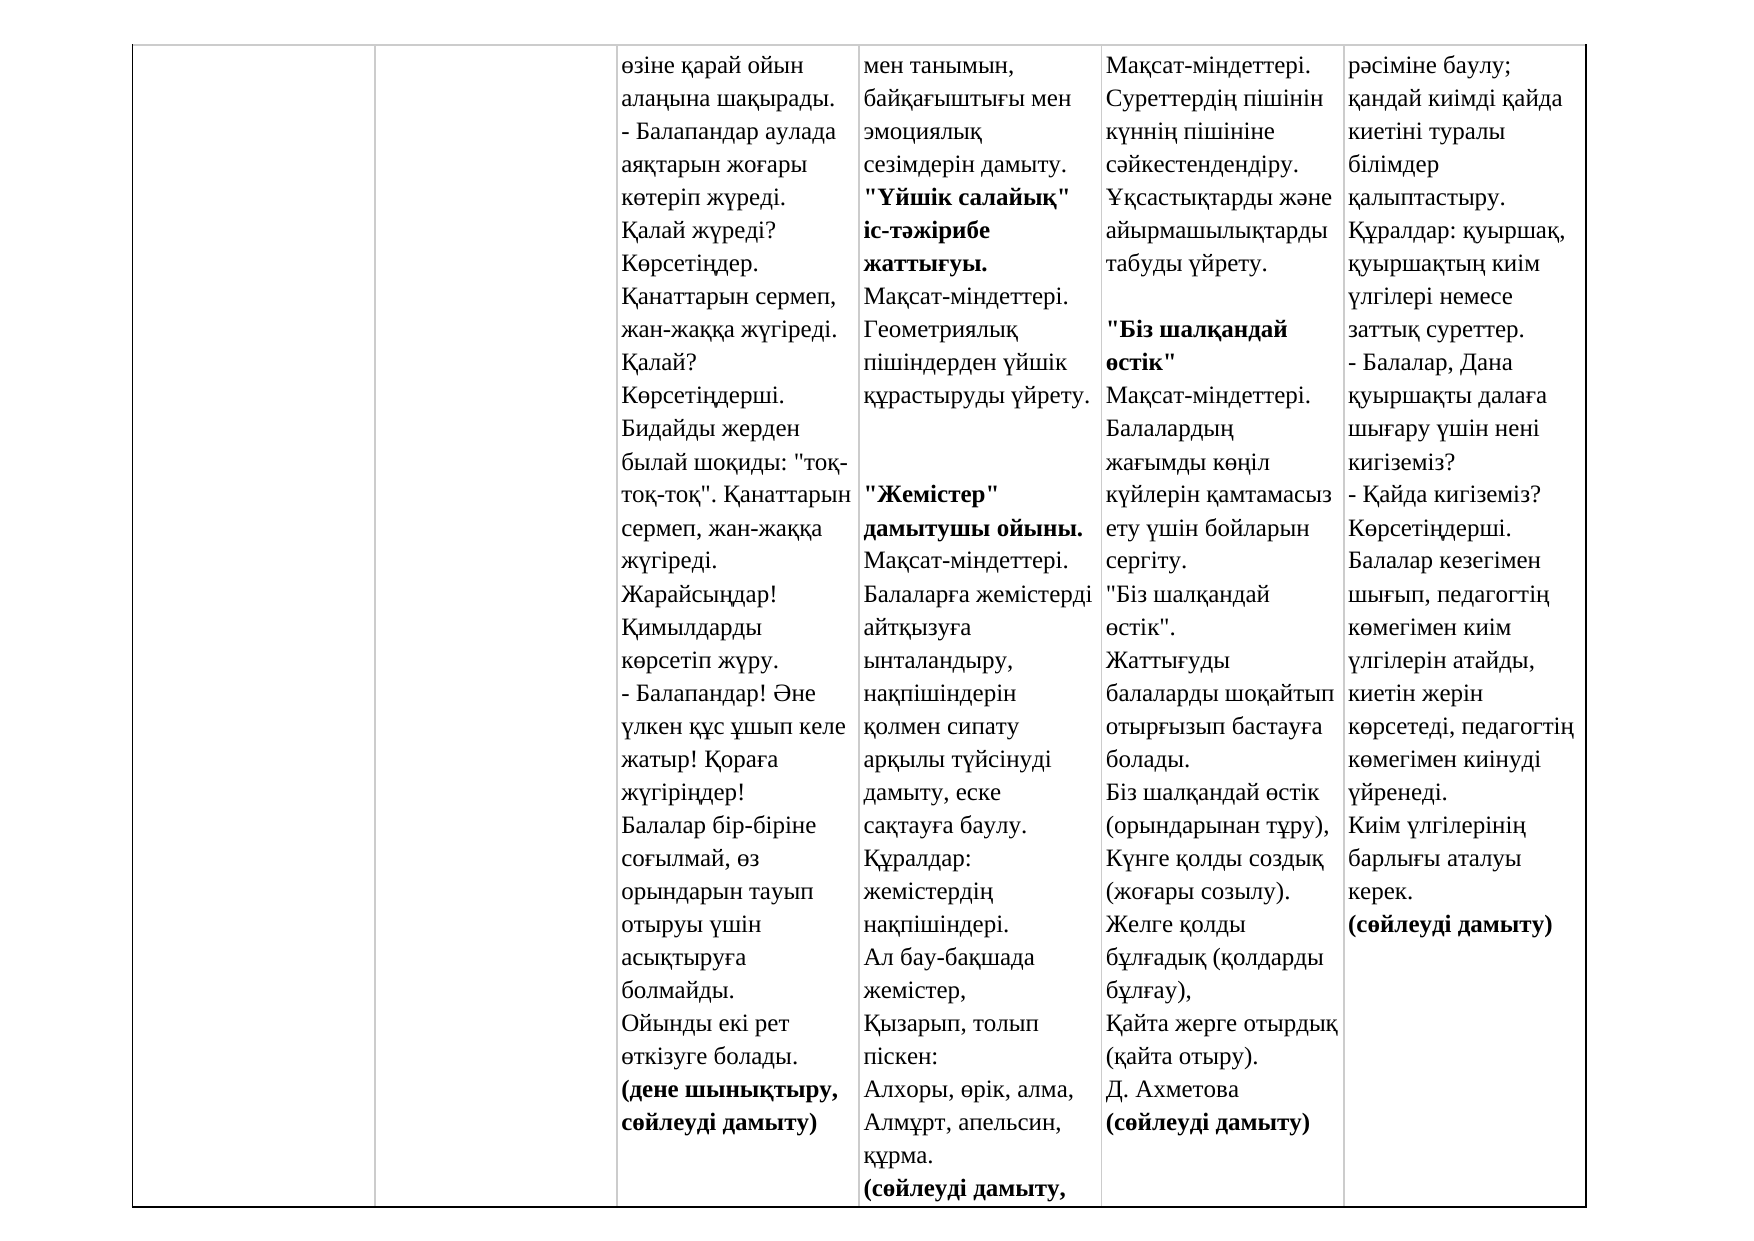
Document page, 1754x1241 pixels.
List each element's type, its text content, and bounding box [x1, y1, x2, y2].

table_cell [133, 46, 374, 1206]
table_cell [376, 46, 616, 1206]
